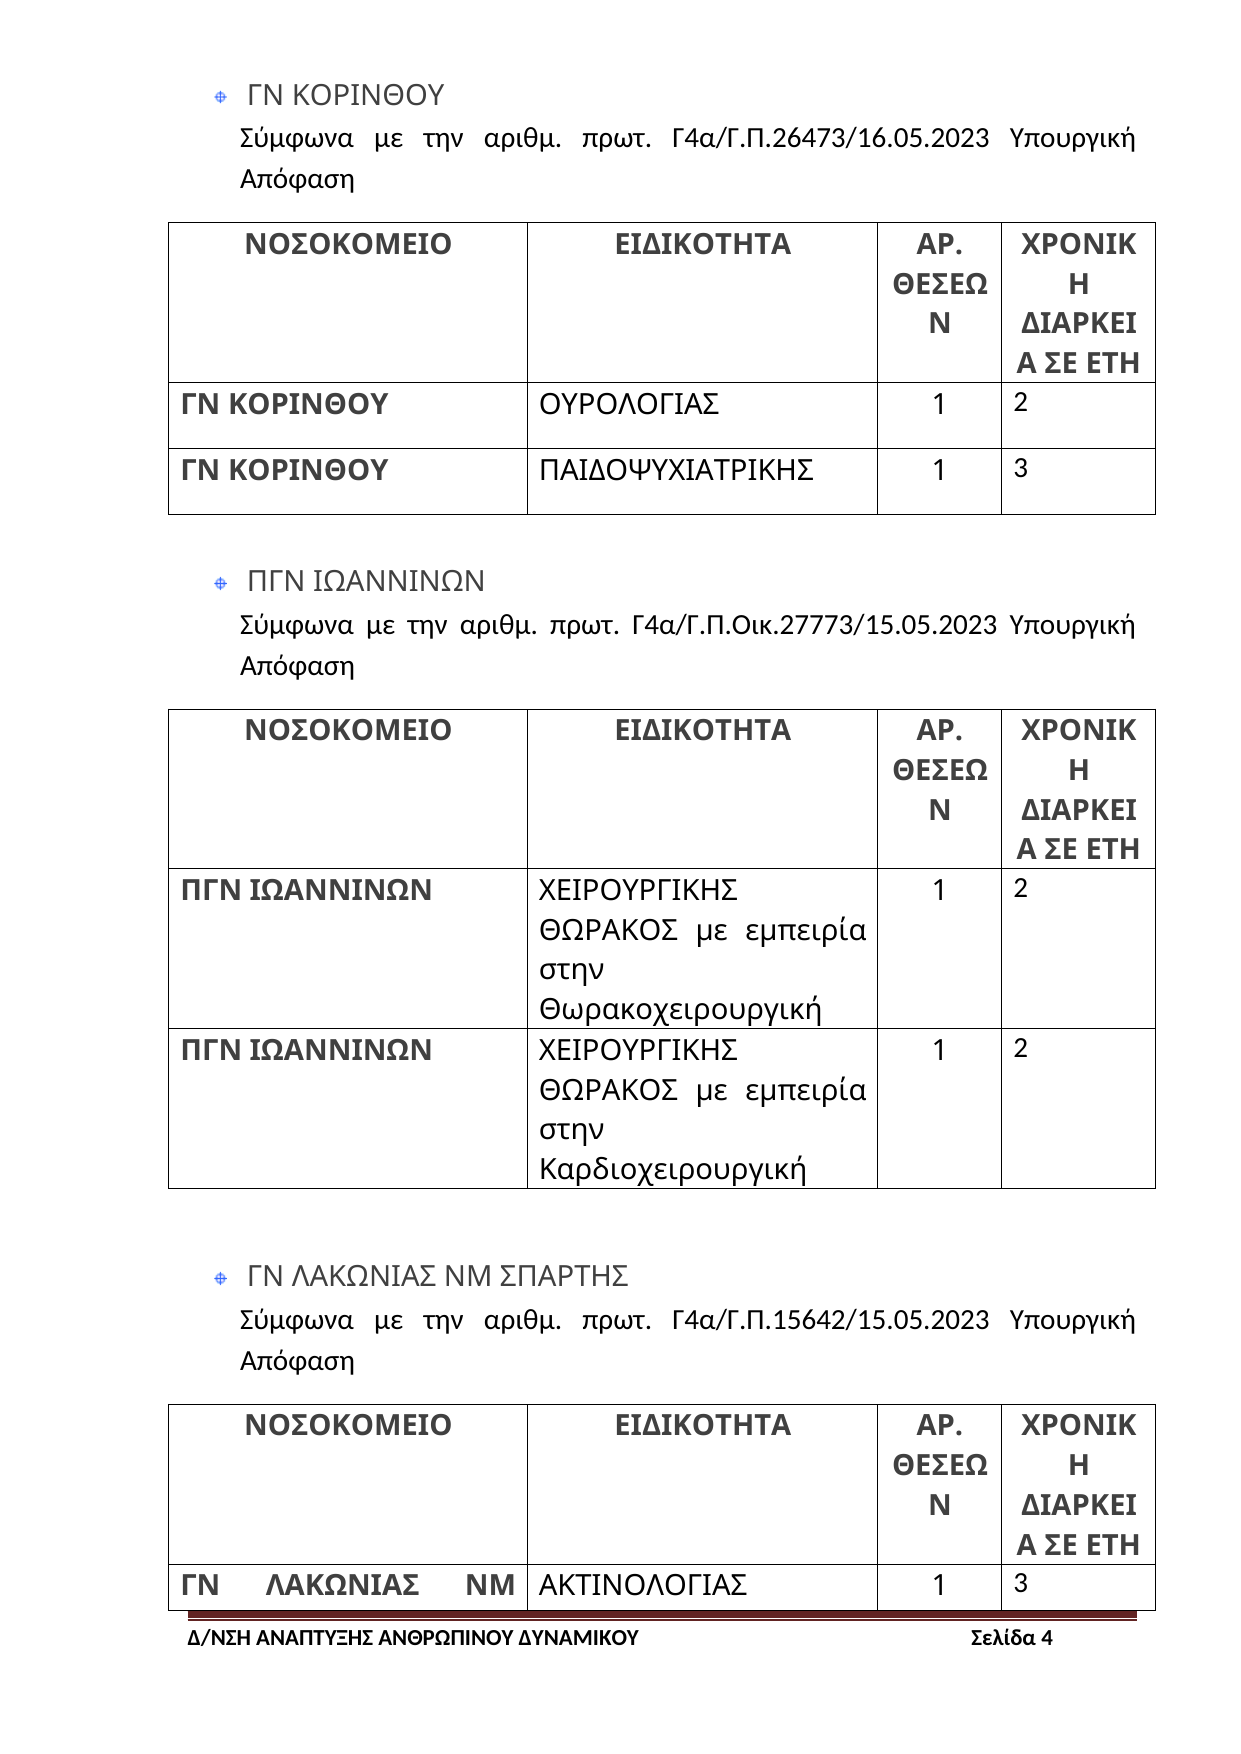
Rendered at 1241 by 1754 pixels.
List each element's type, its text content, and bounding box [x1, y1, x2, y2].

table_cell ΓΝ ΚΟΡΙΝΘΟΥ [169, 449, 527, 513]
picture [210, 88, 227, 105]
table_header ΑΡ. ΘΕΣΕΩΝ [878, 710, 1001, 868]
table_header ΕΙΔΙΚΟΤΗΤΑ [528, 223, 877, 382]
table_header ΕΙΔΙΚΟΤΗΤΑ [528, 710, 877, 868]
table_cell ΑΚΤΙΝΟΛΟΓΙΑΣ [528, 1565, 877, 1610]
table_header ΧΡΟΝΙΚΗ ΔΙΑΡΚΕΙΑ ΣΕ ΕΤΗ [1002, 223, 1155, 382]
list ΠΓΝ ΙΩΑΝΝΙΝΩΝ [209, 560, 1137, 600]
table_cell 3 [1002, 449, 1155, 513]
table_header ΝΟΣΟΚΟΜΕΙΟ [169, 710, 527, 868]
table_header ΕΙΔΙΚΟΤΗΤΑ [528, 1405, 877, 1563]
table_header ΧΡΟΝΙΚΗ ΔΙΑΡΚΕΙΑ ΣΕ ΕΤΗ [1002, 1405, 1155, 1563]
table_cell 3 [1002, 1565, 1155, 1610]
table_header ΝΟΣΟΚΟΜΕΙΟ [169, 1405, 527, 1563]
table_cell 2 [1002, 869, 1155, 1028]
table_header ΑΡ. ΘΕΣΕΩΝ [878, 1405, 1001, 1563]
table_cell 1 [878, 1565, 1001, 1610]
table_cell 1 [878, 449, 1001, 513]
table_cell ΓΝ ΚΟΡΙΝΘΟΥ [169, 383, 527, 448]
table_cell ΠΓΝ ΙΩΑΝΝΙΝΩΝ [169, 1029, 527, 1188]
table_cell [169, 1565, 527, 1610]
table_cell ΟΥΡΟΛΟΓΙΑΣ [528, 383, 877, 448]
list ΓΝ ΚΟΡΙΝΘΟΥ [209, 74, 1137, 113]
table_header ΝΟΣΟΚΟΜΕΙΟ [169, 223, 527, 382]
table_cell ΠΑΙΔΟΨΥΧΙΑΤΡΙΚΗΣ [528, 449, 877, 513]
table_cell 2 [1002, 1029, 1155, 1188]
table_header ΧΡΟΝΙΚΗ ΔΙΑΡΚΕΙΑ ΣΕ ΕΤΗ [1002, 710, 1155, 868]
list Σύμφωνα με την αριθμ. πρωτ. Γ4α/Γ.Π.Οικ.27773/15.05.2023 Υπουργική Απόφαση [240, 606, 1137, 682]
list Σύμφωνα με την αριθμ. πρωτ. Γ4α/Γ.Π.26473/16.05.2023 Υπουργική Απόφαση [240, 119, 1137, 196]
table_cell ΠΓΝ ΙΩΑΝΝΙΝΩΝ [169, 869, 527, 1028]
picture [210, 574, 227, 592]
table_cell 2 [1002, 383, 1155, 448]
list ΓΝ ΛΑΚΩΝΙΑΣ ΝΜ ΣΠΑΡΤΗΣ [209, 1255, 1137, 1295]
list Σύμφωνα με την αριθμ. πρωτ. Γ4α/Γ.Π.15642/15.05.2023 Υπουργική Απόφαση [240, 1301, 1137, 1377]
table_cell 1 [878, 1029, 1001, 1188]
table_cell ΧΕΙΡΟΥΡΓΙΚΗΣ ΘΩΡΑΚΟΣ με εμπειρία στην Καρδιοχειρουργική [528, 1029, 877, 1188]
table_cell 1 [878, 383, 1001, 448]
picture [210, 1269, 227, 1287]
table_cell ΧΕΙΡΟΥΡΓΙΚΗΣ ΘΩΡΑΚΟΣ με εμπειρία στην Θωρακοχειρουργική [528, 869, 877, 1028]
table_header ΑΡ. ΘΕΣΕΩΝ [878, 223, 1001, 382]
table_cell 1 [878, 869, 1001, 1028]
